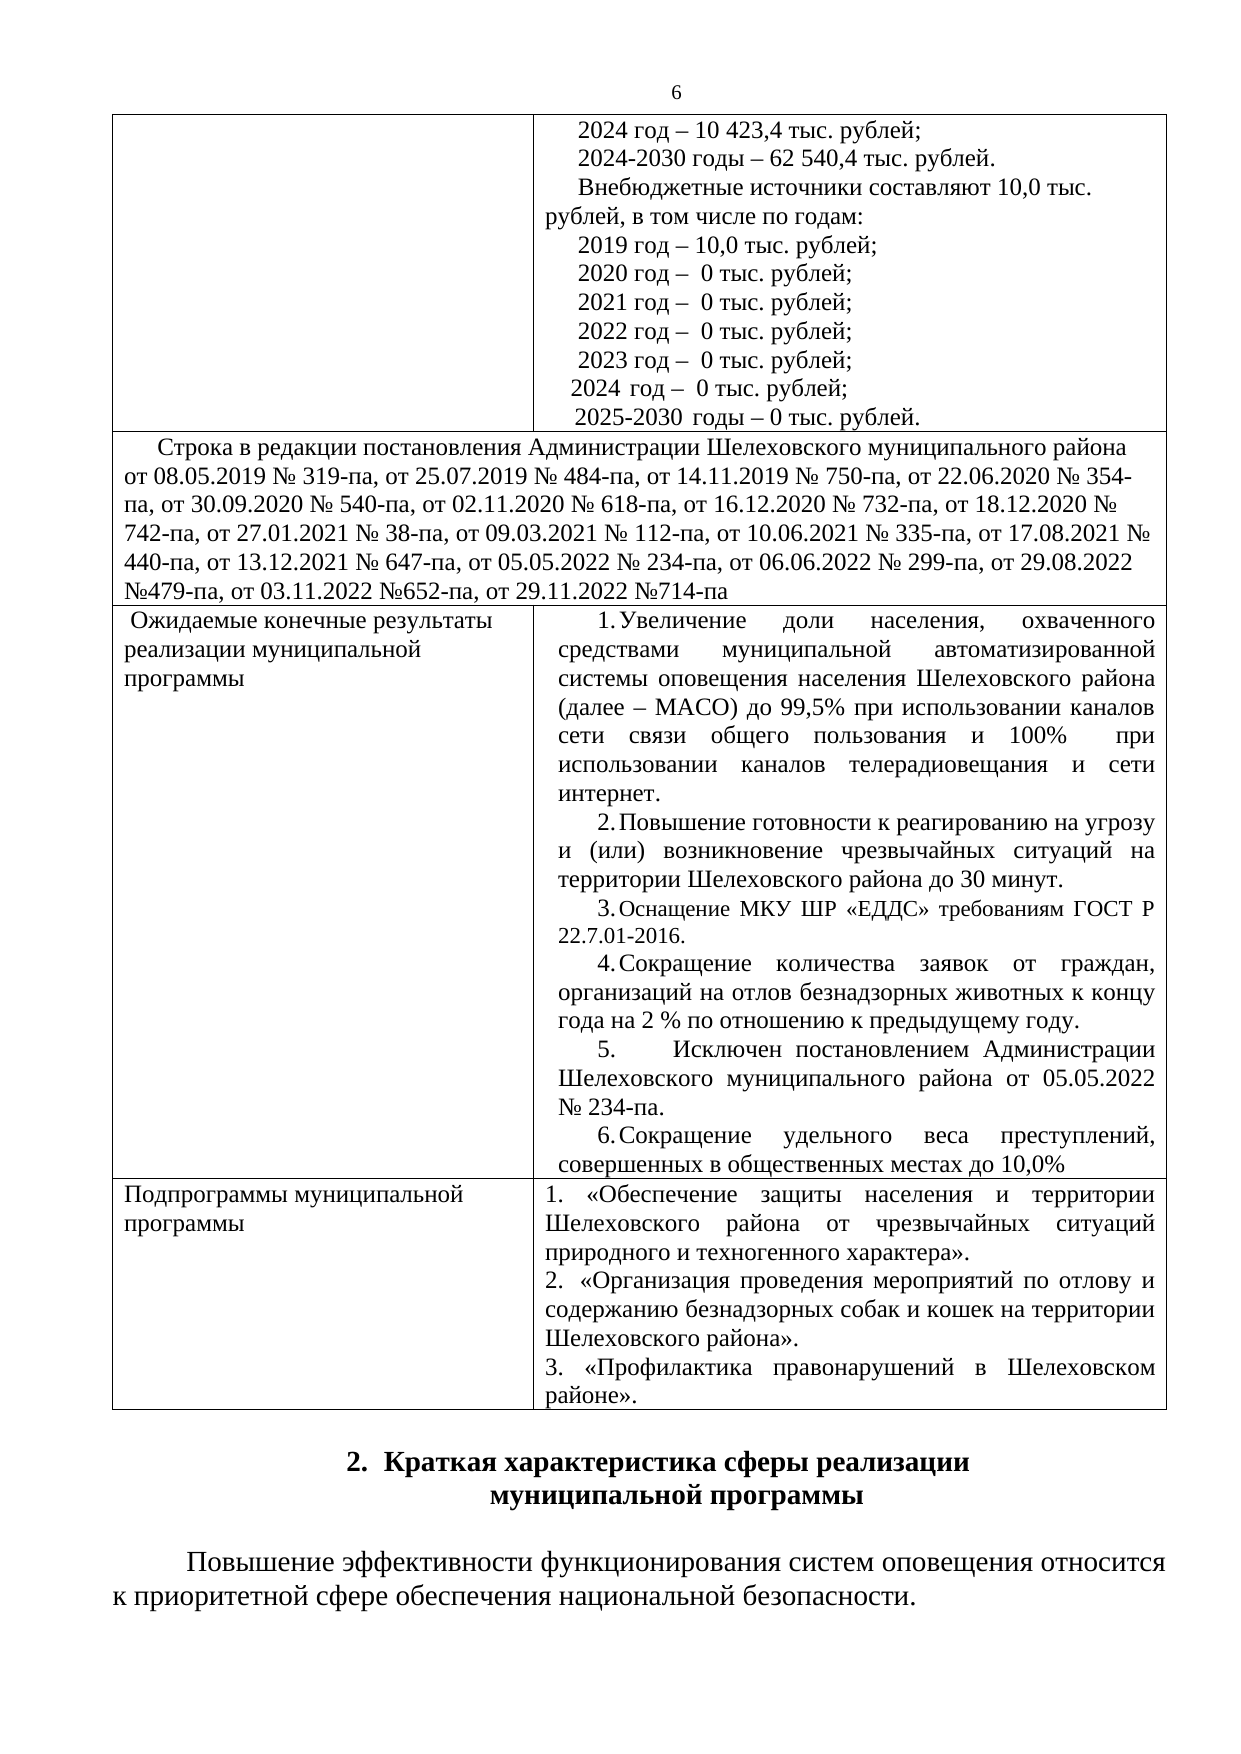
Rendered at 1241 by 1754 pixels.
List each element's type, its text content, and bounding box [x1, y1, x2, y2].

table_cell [534, 115, 1166, 431]
table_cell Строка в редакции постановления Администрации Шелеховского муниципального района от 08.05.2019 № 319-па, от 25.07.2019 № 484-па, от 14.11.2019 № 750-па, от 22.06.2020 № 354-па, от 30.09.2020 № 540-па, от 02.11.2020 № 618-па, от 16.12.2020 № 732-па, от 18.12.2020 № 742-па, от 27.01.2021 № 38-па, от 09.03.2021 № 112-па, от 10.06.2021 № 335-па, от 17.08.2021 № 440-па, от 13.12.2021 № 647-па, от 05.05.2022 № 234-па, от 06.06.2022 № 299-па, от 29.08.2022 №479-па, от 03.11.2022 №652-па, от 29.11.2022 №714-па [113, 432, 1166, 604]
text Повышение эффективности функционирования систем оповещения относится к приоритетной сфере обеспечения национальной безопасности. [112, 1544, 1166, 1611]
table_cell 1. «Обеспечение защиты населения и территории Шелеховского района от чрезвычайных ситуаций природного и техногенного характера». 2. «Организация проведения мероприятий по отлову и содержанию безнадзорных собак и кошек на территории Шелеховского района». 3. «Профилактика правонарушений в Шелеховском районе». [534, 1179, 1166, 1409]
table_cell Подпрограммы муниципальной программы [113, 1179, 533, 1409]
table_cell Увеличение доли населения, охваченного средствами муниципальной автоматизированной системы оповещения населения Шелеховского района (далее – МАСО) до 99,5% при использовании каналов сети связи общего пользования и 100% при использовании каналов телерадиовещания и сети интернет. Повышение готовности к реагированию на угрозу и (или) возникновение чрезвычайных ситуаций на территории Шелеховского района до 30 минут. Оснащение МКУ ШР «ЕДДС» требованиям ГОСТ Р 22.7.01-2016. Сокращение количества заявок от граждан, организаций на отлов безнадзорных животных к концу года на 2 % по отношению к предыдущему году. Исключен постановлением Администрации Шелеховского муниципального района от 05.05.2022 № 234-па. Сокращение удельного веса преступлений, совершенных в общественных местах до 10,0% [534, 606, 1166, 1178]
table_cell Ожидаемые конечные результаты реализации муниципальной программы [113, 606, 533, 1178]
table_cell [113, 115, 533, 431]
text муниципальной программы [187, 1477, 1166, 1511]
list Краткая характеристика сферы реализации [150, 1444, 1166, 1477]
